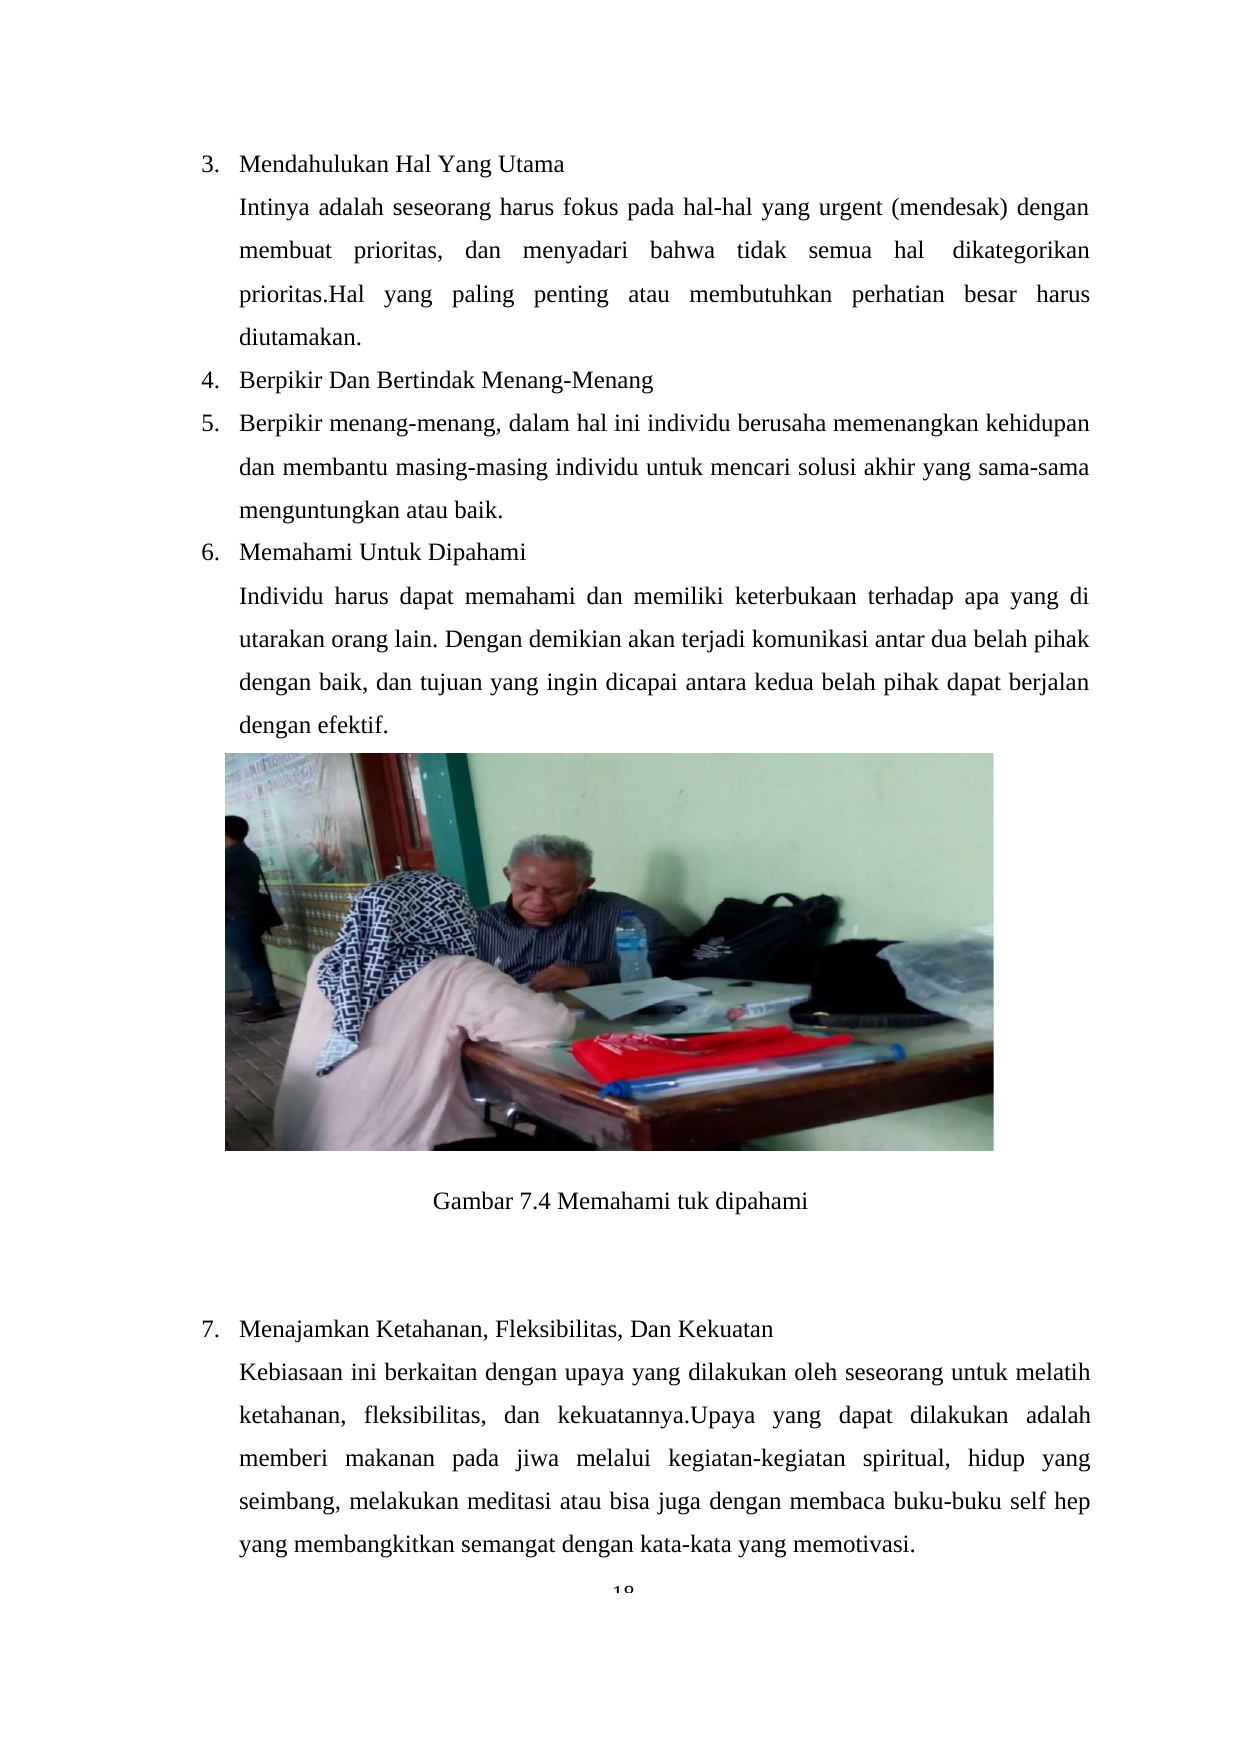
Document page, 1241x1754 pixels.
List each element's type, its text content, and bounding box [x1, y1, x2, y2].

picture [225, 753, 994, 1151]
list Berpikir menang-menang, dalam hal ini individu berusaha memenangkan kehidupan dan membantu masing-masing individu untuk mencari solusi akhir yang sama-sama menguntungkan atau baik. [201, 408, 1091, 523]
list Menajamkan Ketahanan, Fleksibilitas, Dan Kekuatan [201, 1314, 1107, 1342]
text Kebiasaan ini berkaitan dengan upaya yang dilakukan oleh seseorang untuk melatih ketahanan, fleksibilitas, dan kekuatannya.Upaya yang dapat dilakukan adalah memberi makanan pada jiwa melalui kegiatan-kegiatan spiritual, hidup yang seimbang, melakukan meditasi atau bisa juga dengan membaca buku-buku self hep yang membangkitkan semangat dengan kata-kata yang memotivasi. [239, 1357, 1091, 1558]
text Intinya adalah seseorang harus fokus pada hal-hal yang urgent (mendesak) dengan membuat prioritas, dan menyadari bahwa tidak semua hal dikategorikan prioritas.Hal yang paling penting atau membutuhkan perhatian besar harus diutamakan. [239, 192, 1090, 351]
text Individu harus dapat memahami dan memiliki keterbukaan terhadap apa yang di utarakan orang lain. Dengan demikian akan terjadi komunikasi antar dua belah pihak dengan baik, dan tujuan yang ingin dicapai antara kedua belah pihak dapat berjalan dengan efektif. [239, 581, 1090, 739]
list Berpikir Dan Bertindak Menang-Menang [201, 365, 1107, 394]
list Memahami Untuk Dipahami [201, 538, 1107, 566]
text Gambar 7.4 Memahami tuk dipahami [431, 1186, 809, 1214]
list Mendahulukan Hal Yang Utama [201, 149, 1107, 178]
